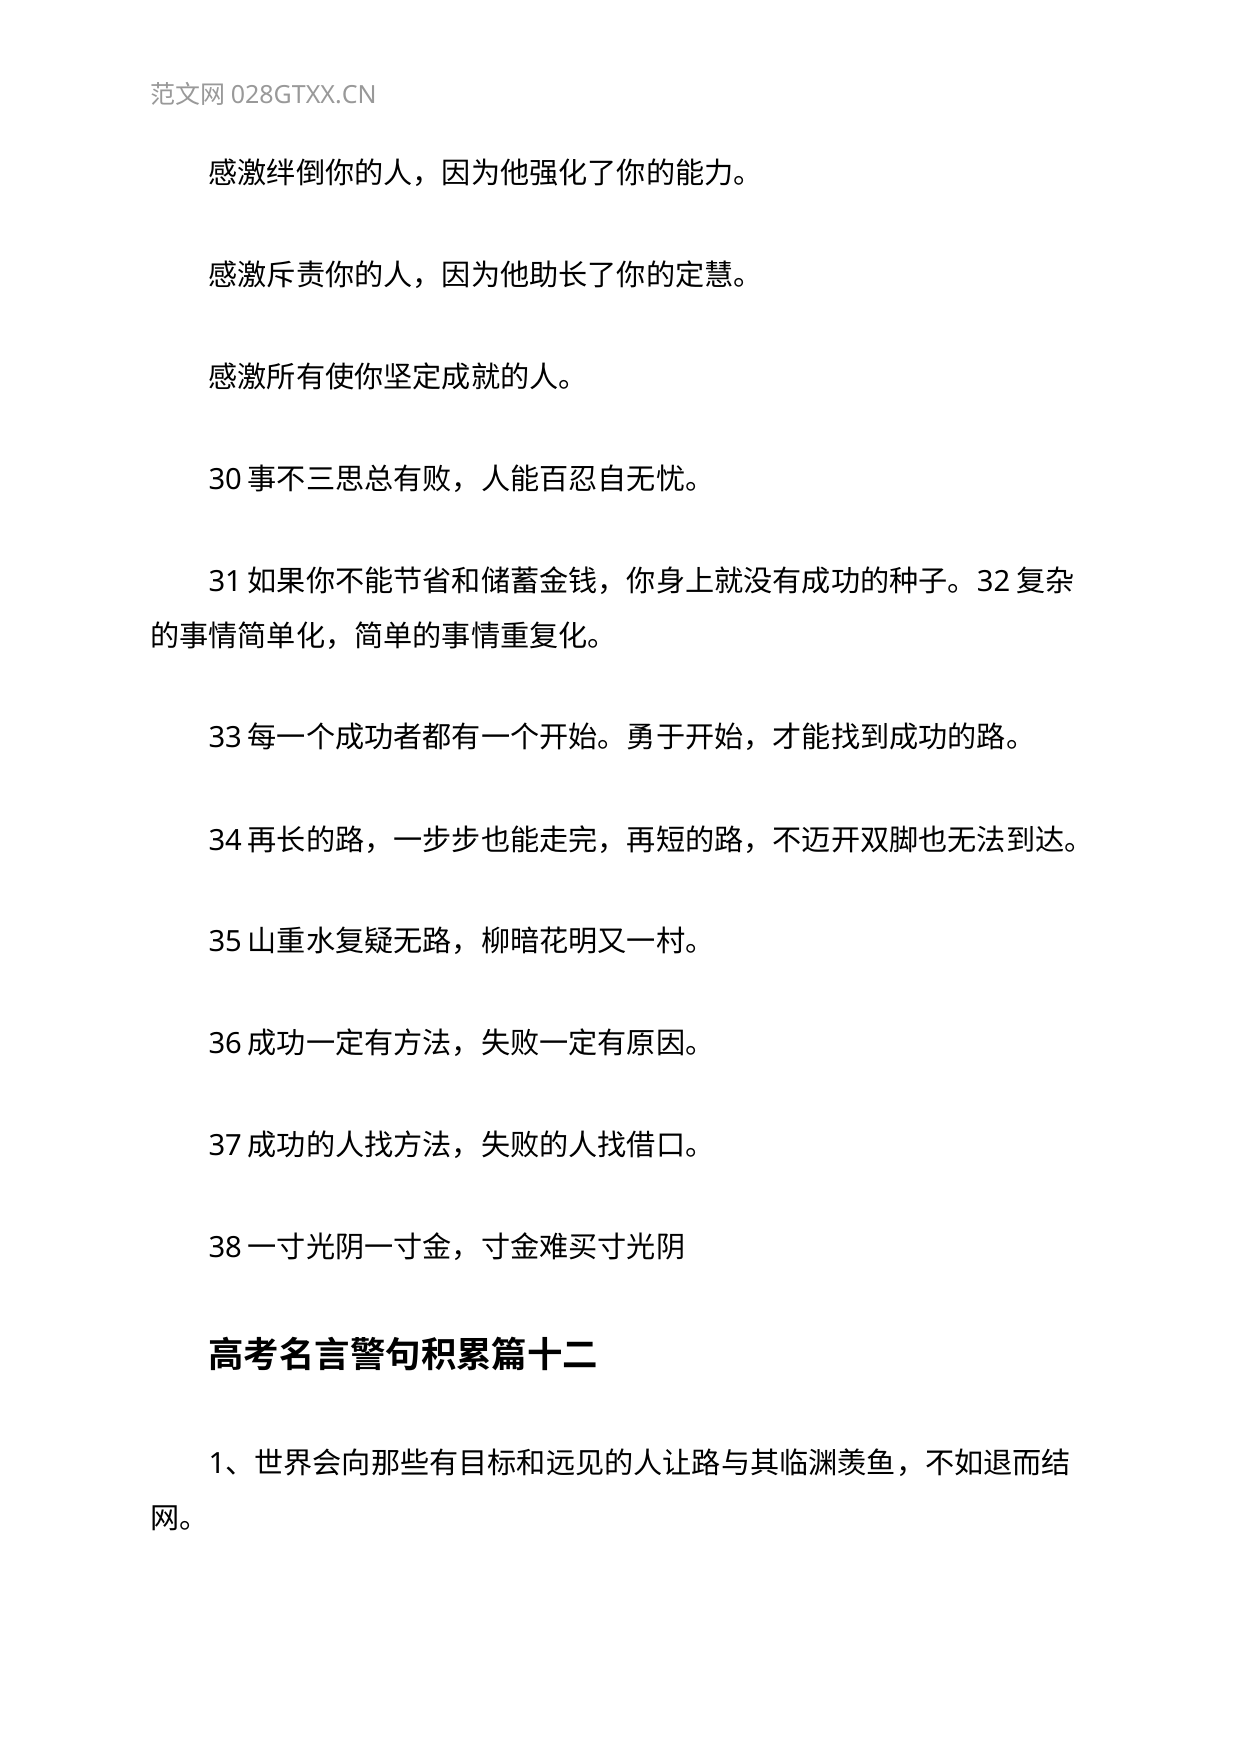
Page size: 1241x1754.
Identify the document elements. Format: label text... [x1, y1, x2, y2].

text 34再长的路，一步步也能走完，再短的路，不迈开双脚也无法到达。 [150, 816, 1090, 858]
text 35山重水复疑无路，柳暗花明又一村。 [150, 918, 1090, 960]
text 31如果你不能节省和储蓄金钱，你身上就没有成功的种子。32复杂的事情简单化，简单的事情重复化。 [150, 557, 1090, 654]
text 30事不三思总有败，人能百忍自无忧。 [150, 455, 1090, 498]
text 高考名言警句积累篇十二 [150, 1326, 1090, 1377]
text 37成功的人找方法，失败的人找借口。 [150, 1122, 1090, 1164]
text 38一寸光阴一寸金，寸金难买寸光阴 [150, 1224, 1090, 1266]
text 1、世界会向那些有目标和远见的人让路与其临渊羡鱼，不如退而结网。 [150, 1439, 1090, 1537]
text 感激斥责你的人，因为他助长了你的定慧。 [150, 252, 1090, 294]
text 36成功一定有方法，失败一定有原因。 [150, 1020, 1090, 1062]
text 感激所有使你坚定成就的人。 [150, 353, 1090, 396]
text 感激绊倒你的人，因为他强化了你的能力。 [150, 150, 1090, 192]
text 33每一个成功者都有一个开始。勇于开始，才能找到成功的路。 [150, 714, 1090, 756]
